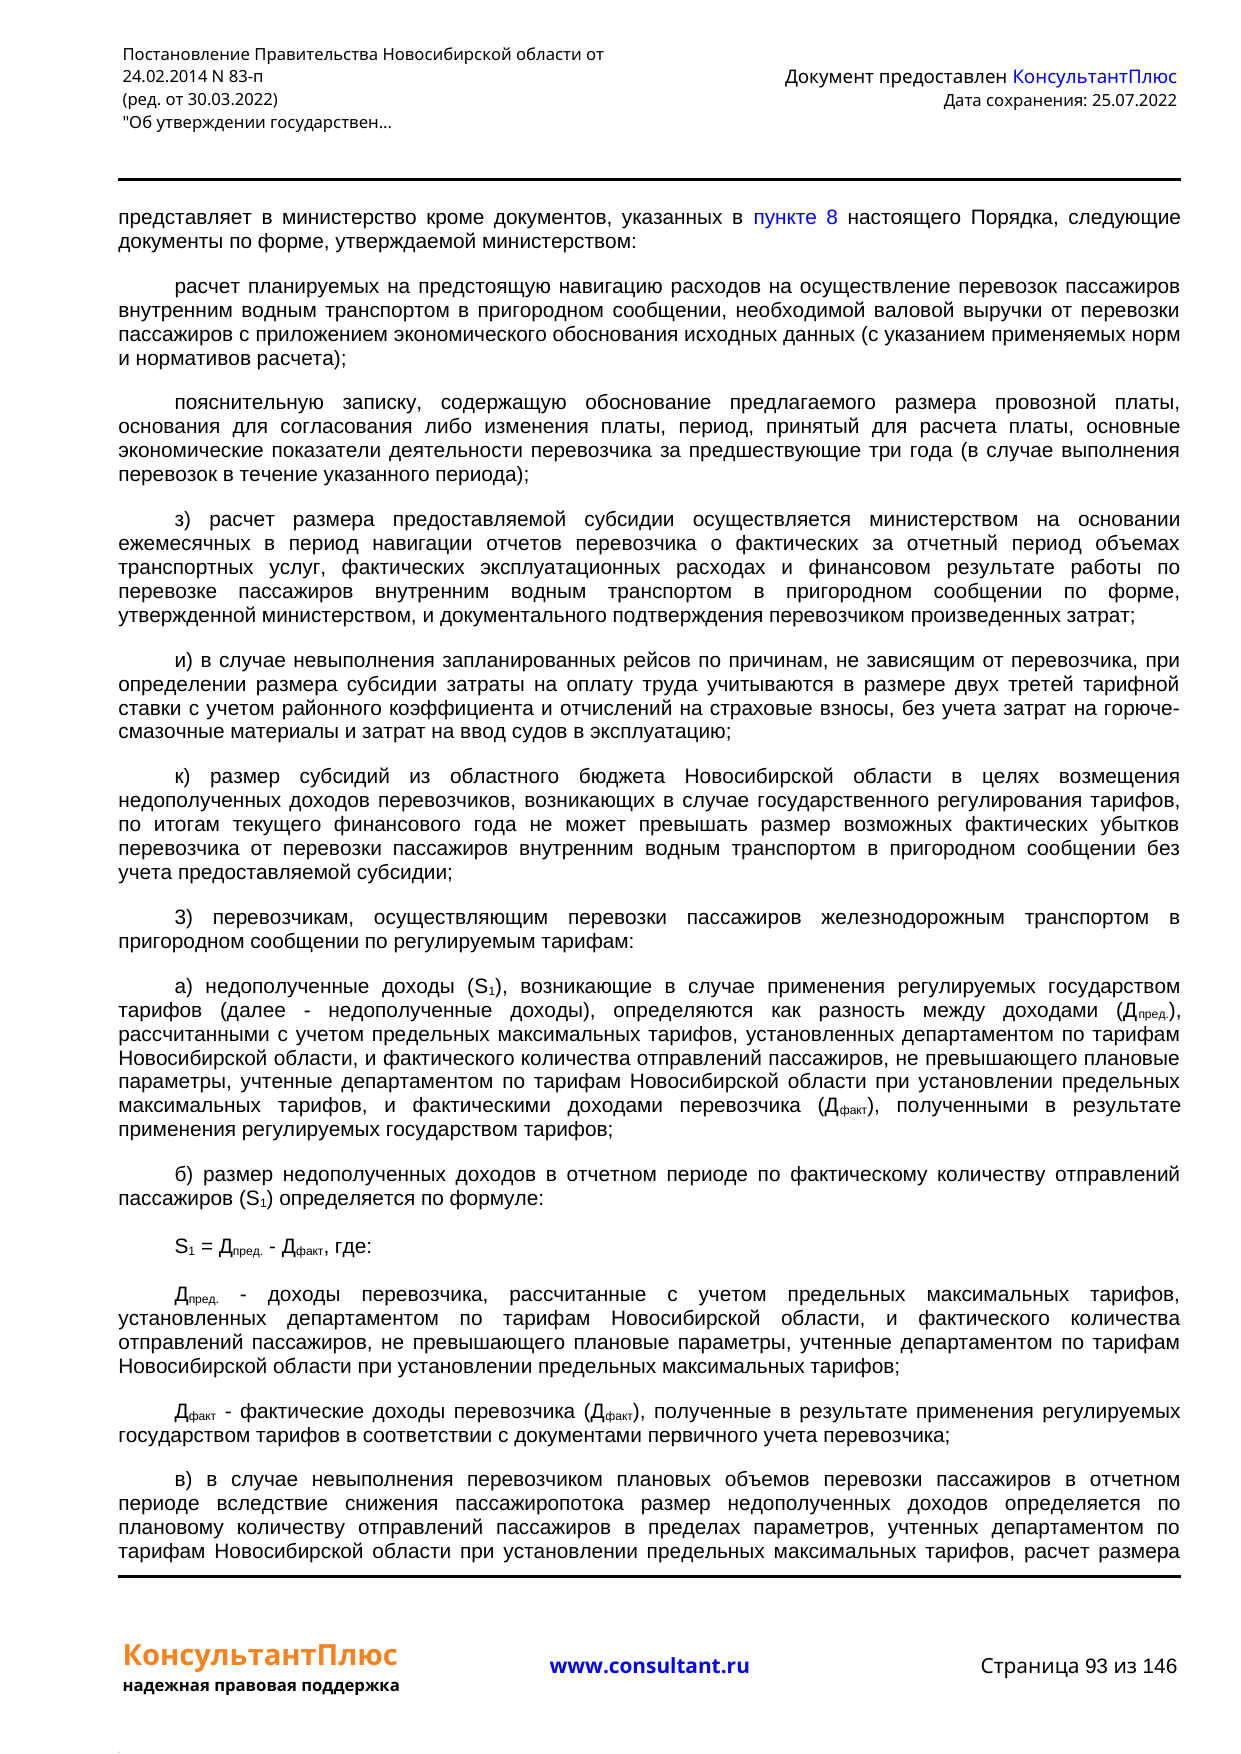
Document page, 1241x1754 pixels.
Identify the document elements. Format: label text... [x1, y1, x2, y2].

text б) размер недополученных доходов в отчетном периоде по фактическому количеству отправлений пассажиров (S1) определяется по формуле: [118, 1162, 1181, 1210]
text пояснительную записку, содержащую обоснование предлагаемого размера провозной платы, основания для согласования либо изменения платы, период, принятый для расчета платы, основные экономические показатели деятельности перевозчика за предшествующие три года (в случае выполнения перевозок в течение указанного периода); [118, 390, 1181, 486]
text Дфакт - фактические доходы перевозчика (Дфакт), полученные в результате применения регулируемых государством тарифов в соответствии с документами первичного учета перевозчика; [118, 1398, 1181, 1446]
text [118, 1467, 1181, 1563]
text S1 = Дпред. - Дфакт, где: [118, 1234, 1181, 1258]
text з) расчет размера предоставляемой субсидии осуществляется министерством на основании ежемесячных в период навигации отчетов перевозчика о фактических за отчетный период объемах транспортных услуг, фактических эксплуатационных расходах и финансовом результате работы по перевозке пассажиров внутренним водным транспортом в пригородном сообщении по форме, утвержденной министерством, и документального подтверждения перевозчиком произведенных затрат; [118, 507, 1181, 627]
text и) в случае невыполнения запланированных рейсов по причинам, не зависящим от перевозчика, при определении размера субсидии затраты на оплату труда учитываются в размере двух третей тарифной ставки с учетом районного коэффициента и отчислений на страховые взносы, без учета затрат на горюче-смазочные материалы и затрат на ввод судов в эксплуатацию; [118, 647, 1181, 743]
text расчет планируемых на предстоящую навигацию расходов на осуществление перевозок пассажиров внутренним водным транспортом в пригородном сообщении, необходимой валовой выручки от перевозки пассажиров с приложением экономического обоснования исходных данных (с указанием применяемых норм и нормативов расчета); [118, 273, 1181, 369]
text Дпред. - доходы перевозчика, рассчитанные с учетом предельных максимальных тарифов, установленных департаментом по тарифам Новосибирской области, и фактического количества отправлений пассажиров, не превышающего плановые параметры, учтенные департаментом по тарифам Новосибирской области при установлении предельных максимальных тарифов; [118, 1282, 1181, 1378]
text а) недополученные доходы (S1), возникающие в случае применения регулируемых государством тарифов (далее - недополученные доходы), определяются как разность между доходами (Дпред.), рассчитанными с учетом предельных максимальных тарифов, установленных департаментом по тарифам Новосибирской области, и фактического количества отправлений пассажиров, не превышающего плановые параметры, учтенные департаментом по тарифам Новосибирской области при установлении предельных максимальных тарифов, и фактическими доходами перевозчика (Дфакт), полученными в результате применения регулируемых государством тарифов; [118, 973, 1181, 1141]
text 3) перевозчикам, осуществляющим перевозки пассажиров железнодорожным транспортом в пригородном сообщении по регулируемым тарифам: [118, 905, 1181, 953]
text к) размер субсидий из областного бюджета Новосибирской области в целях возмещения недополученных доходов перевозчиков, возникающих в случае государственного регулирования тарифов, по итогам текущего финансового года не может превышать размер возможных фактических убытков перевозчика от перевозки пассажиров внутренним водным транспортом в пригородном сообщении без учета предоставляемой субсидии; [118, 764, 1181, 884]
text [118, 205, 1181, 253]
